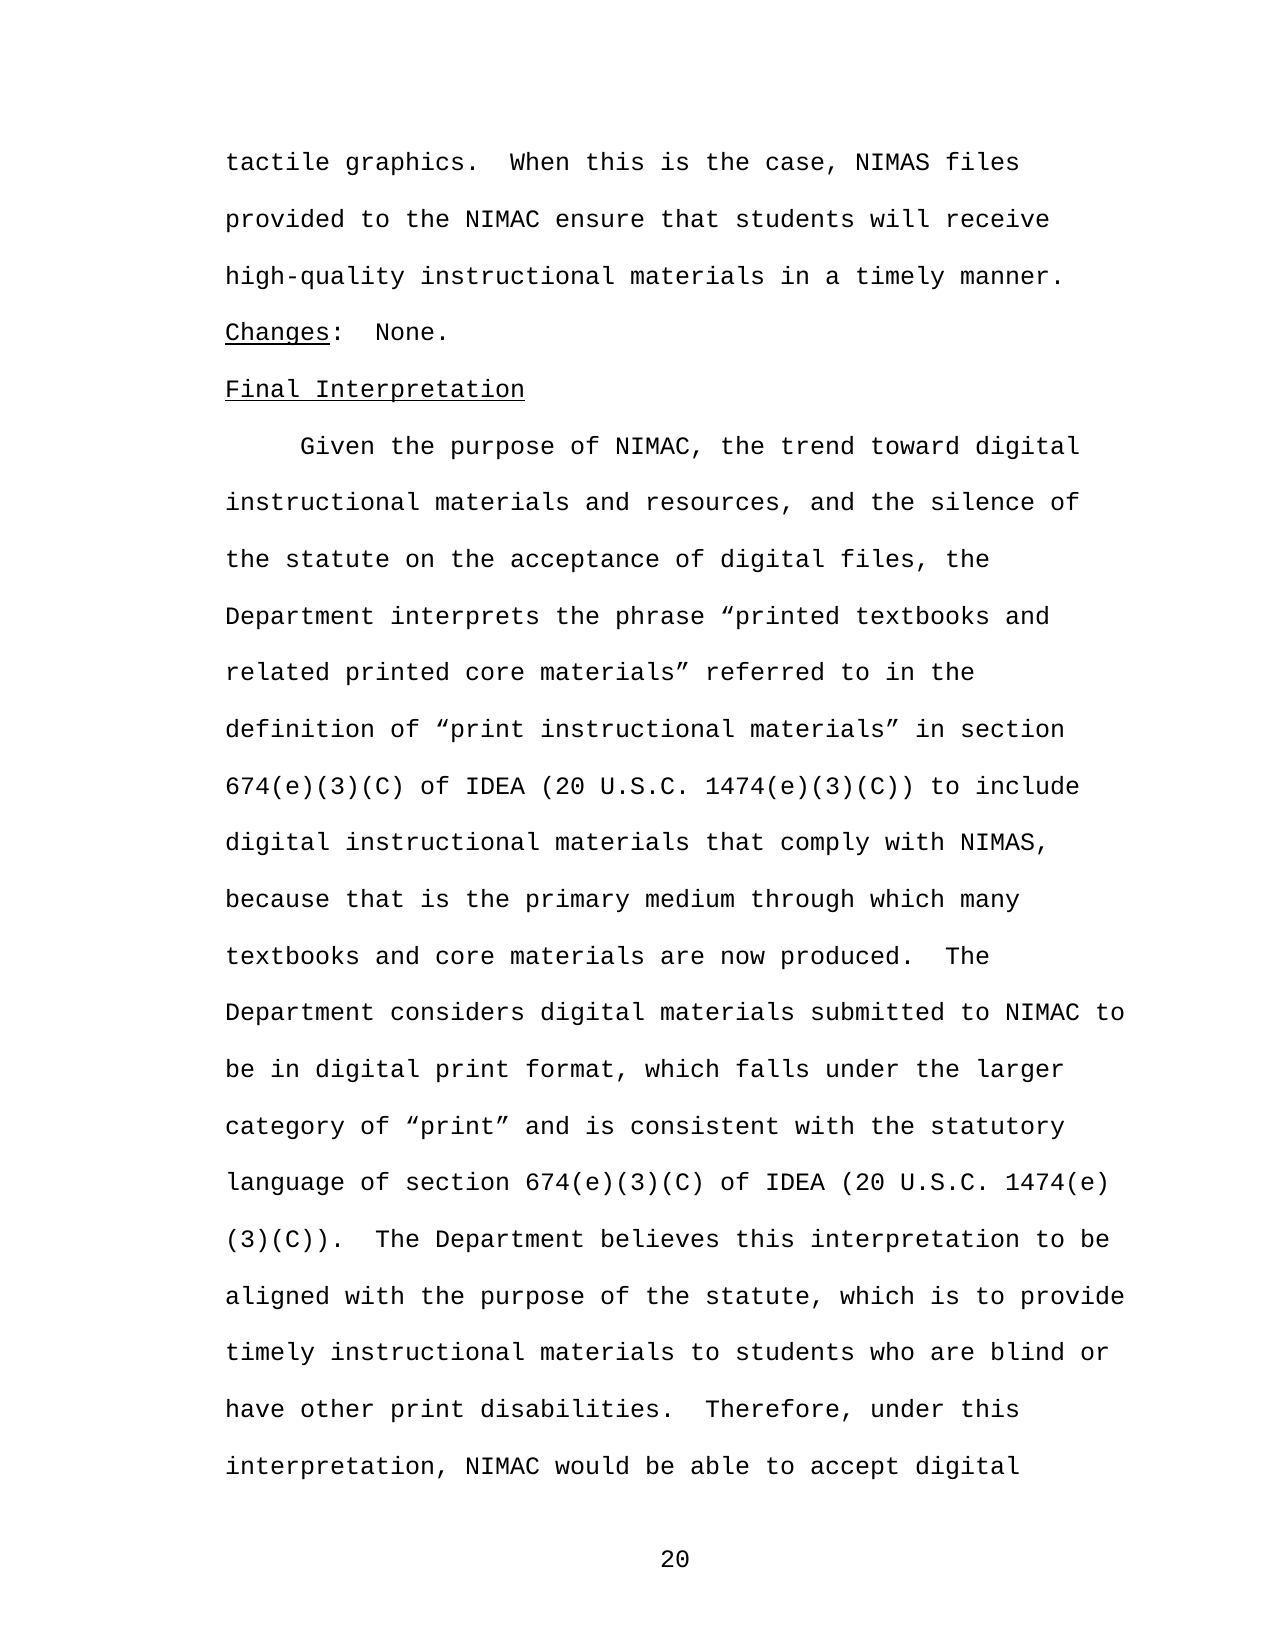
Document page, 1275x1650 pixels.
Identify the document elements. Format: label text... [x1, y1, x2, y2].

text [225, 150, 1125, 292]
text Final Interpretation [225, 377, 1125, 405]
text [225, 433, 1125, 1482]
text Changes: None. [225, 320, 1125, 348]
